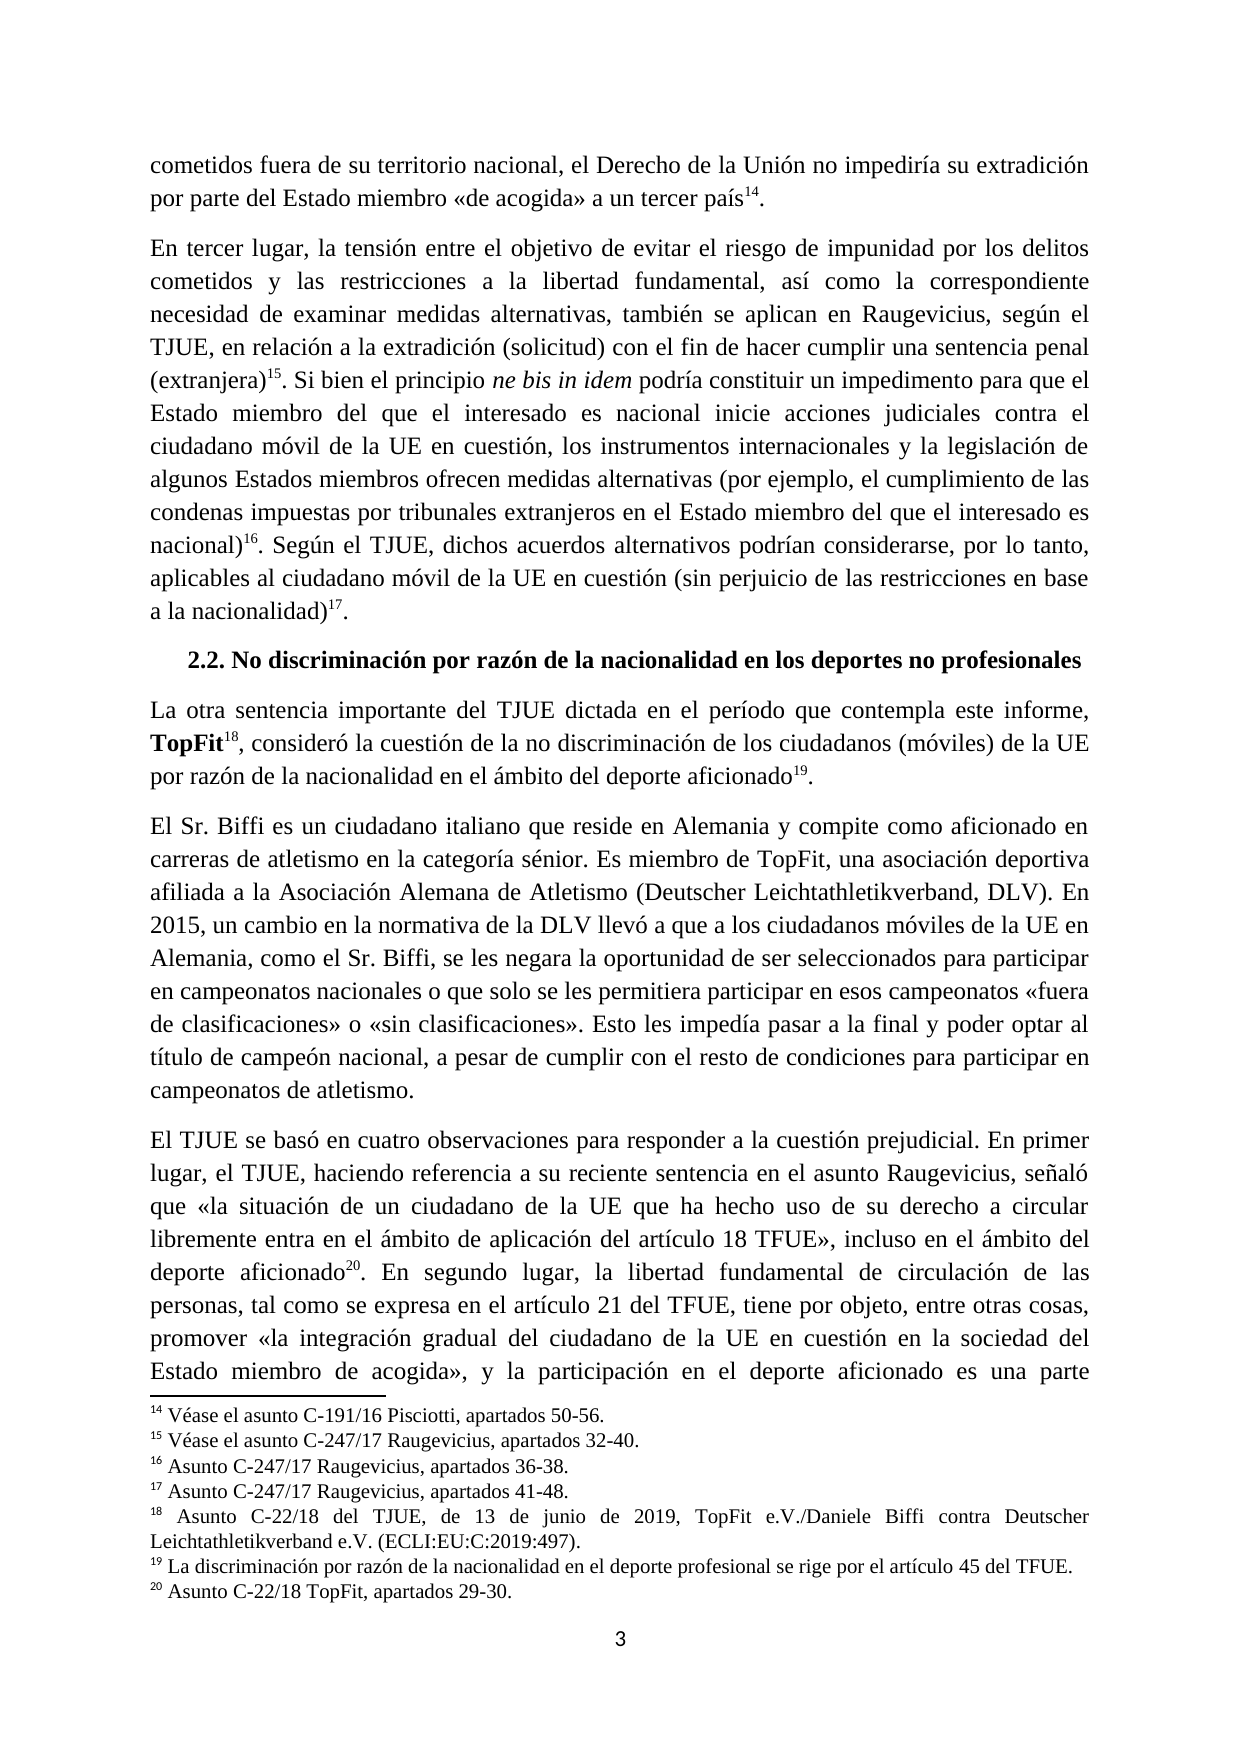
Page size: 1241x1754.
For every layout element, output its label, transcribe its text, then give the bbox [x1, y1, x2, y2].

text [150, 1125, 1090, 1385]
text La otra sentencia importante del TJUE dictada en el período que contempla este informe, TopFit, consideró la cuestión de la no discriminación de los ciudadanos (móviles) de la UE por razón de la nacionalidad en el ámbito del deporte aficionado. [150, 695, 1090, 790]
text 2.2. No discriminación por razón de la nacionalidad en los deportes no profesionales [187, 646, 1090, 674]
text El Sr. Biffi es un ciudadano italiano que reside en Alemania y compite como aficionado en carreras de atletismo en la categoría sénior. Es miembro de TopFit, una asociación deportiva afiliada a la Asociación Alemana de Atletismo (Deutscher Leichtathletikverband, DLV). En 2015, un cambio en la normativa de la DLV llevó a que a los ciudadanos móviles de la UE en Alemania, como el Sr. Biffi, se les negara la oportunidad de ser seleccionados para participar en campeonatos nacionales o que solo se les permitiera participar en esos campeonatos «fuera de clasificaciones» o «sin clasificaciones». Esto les impedía pasar a la final y poder optar al título de campeón nacional, a pesar de cumplir con el resto de condiciones para participar en campeonatos de atletismo. [150, 811, 1090, 1104]
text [150, 150, 1090, 212]
text En tercer lugar, la tensión entre el objetivo de evitar el riesgo de impunidad por los delitos cometidos y las restricciones a la libertad fundamental, así como la correspondiente necesidad de examinar medidas alternativas, también se aplican en Raugevicius, según el TJUE, en relación a la extradición (solicitud) con el fin de hacer cumplir una sentencia penal (extranjera). Si bien el principio ne bis in idem podría constituir un impedimento para que el Estado miembro del que el interesado es nacional inicie acciones judiciales contra el ciudadano móvil de la UE en cuestión, los instrumentos internacionales y la legislación de algunos Estados miembros ofrecen medidas alternativas (por ejemplo, el cumplimiento de las condenas impuestas por tribunales extranjeros en el Estado miembro del que el interesado es nacional). Según el TJUE, dichos acuerdos alternativos podrían considerarse, por lo tanto, aplicables al ciudadano móvil de la UE en cuestión (sin perjuicio de las restricciones en base a la nacionalidad). [150, 233, 1090, 625]
